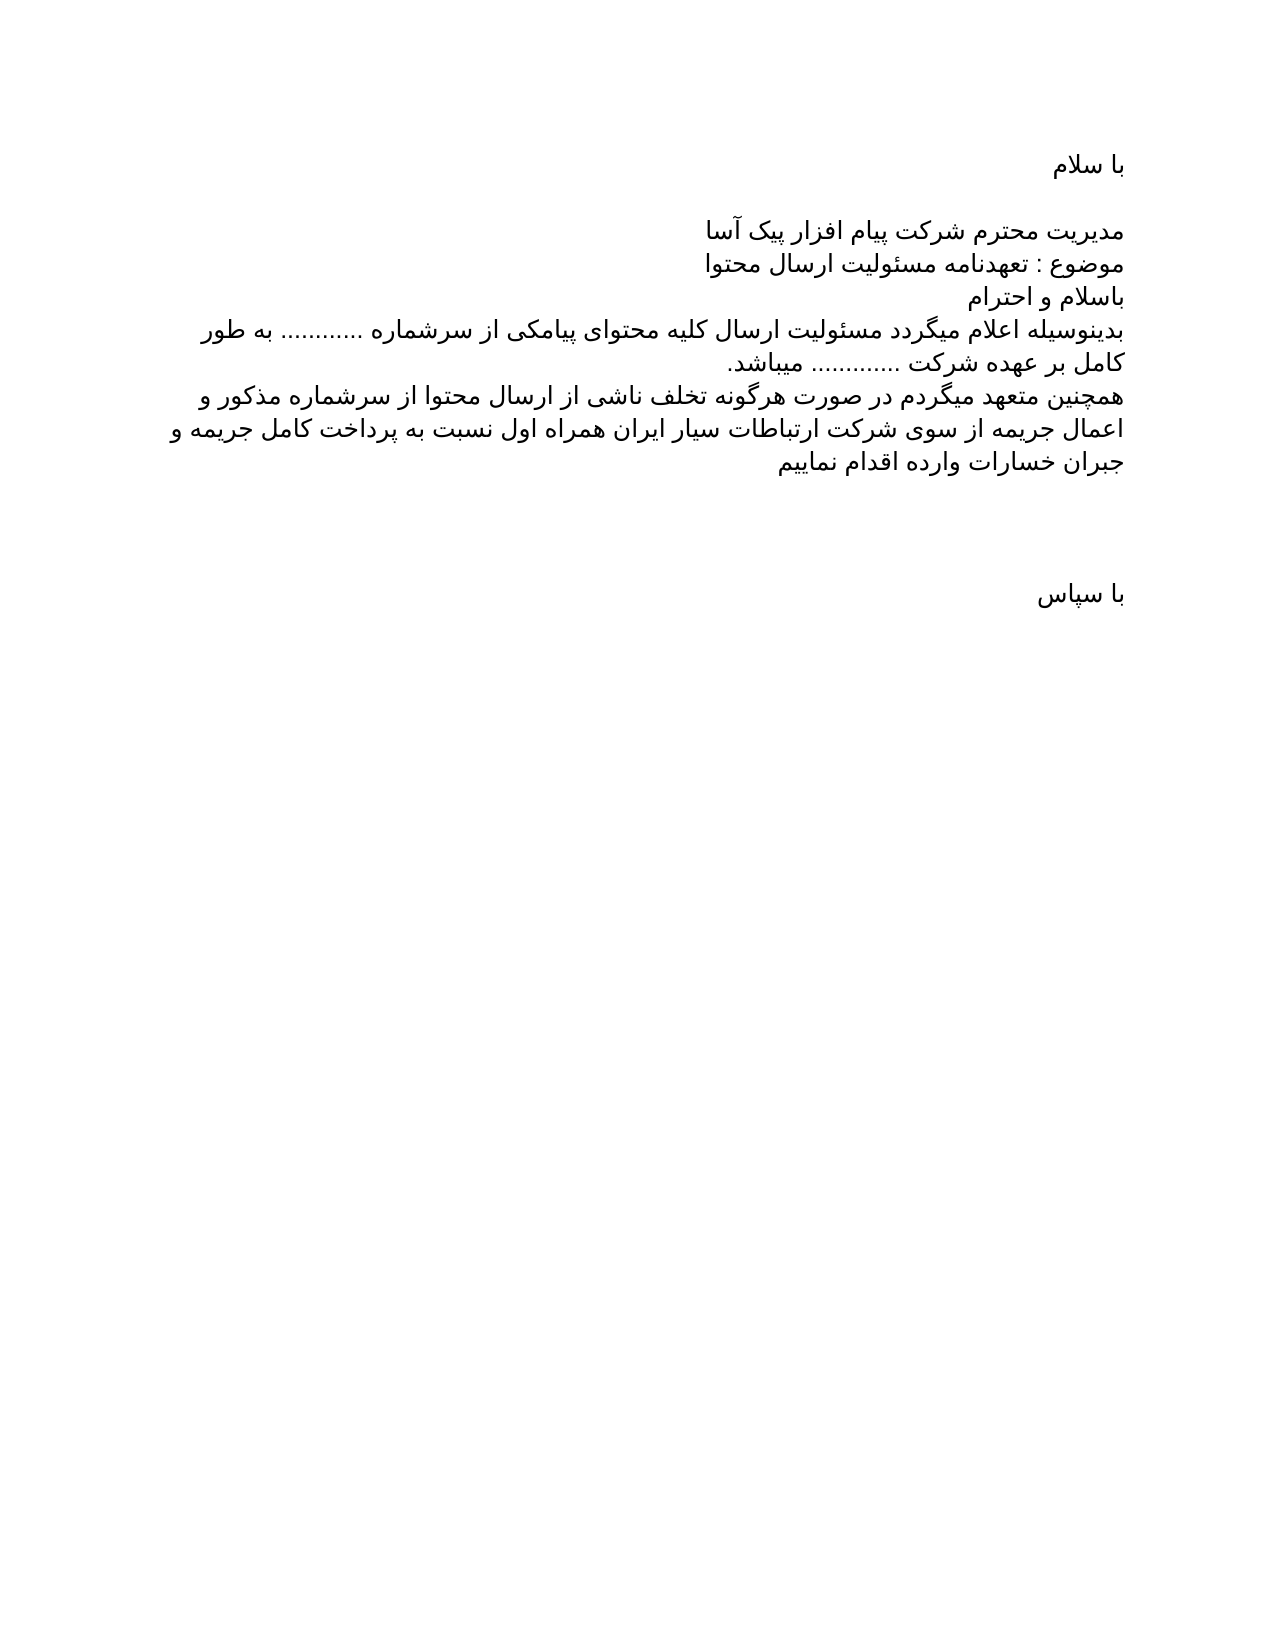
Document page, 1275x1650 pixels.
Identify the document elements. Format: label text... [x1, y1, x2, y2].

text با سلام مدیریت محترم شرکت پیام افزار پیک آسا موضوع : تعهدنامه مسئولیت ارسال محتوا باسلام و احترام بدینوسیله اعلام میگردد مسئولیت ارسال کلیه محتوای پیامکی از سرشماره ............ به طور کامل بر عهده شرکت ............. میباشد. همچنین متعهد میگردم در صورت هرگونه تخلف ناشی از ارسال محتوا از سرشماره مذکور و اعمال جریمه از سوی شرکت ارتباطات سیار ایران همراه اول نسبت به پرداخت کامل جریمه و جبران خسارات وارده اقدام نماییم با سپاس [150, 150, 1125, 608]
